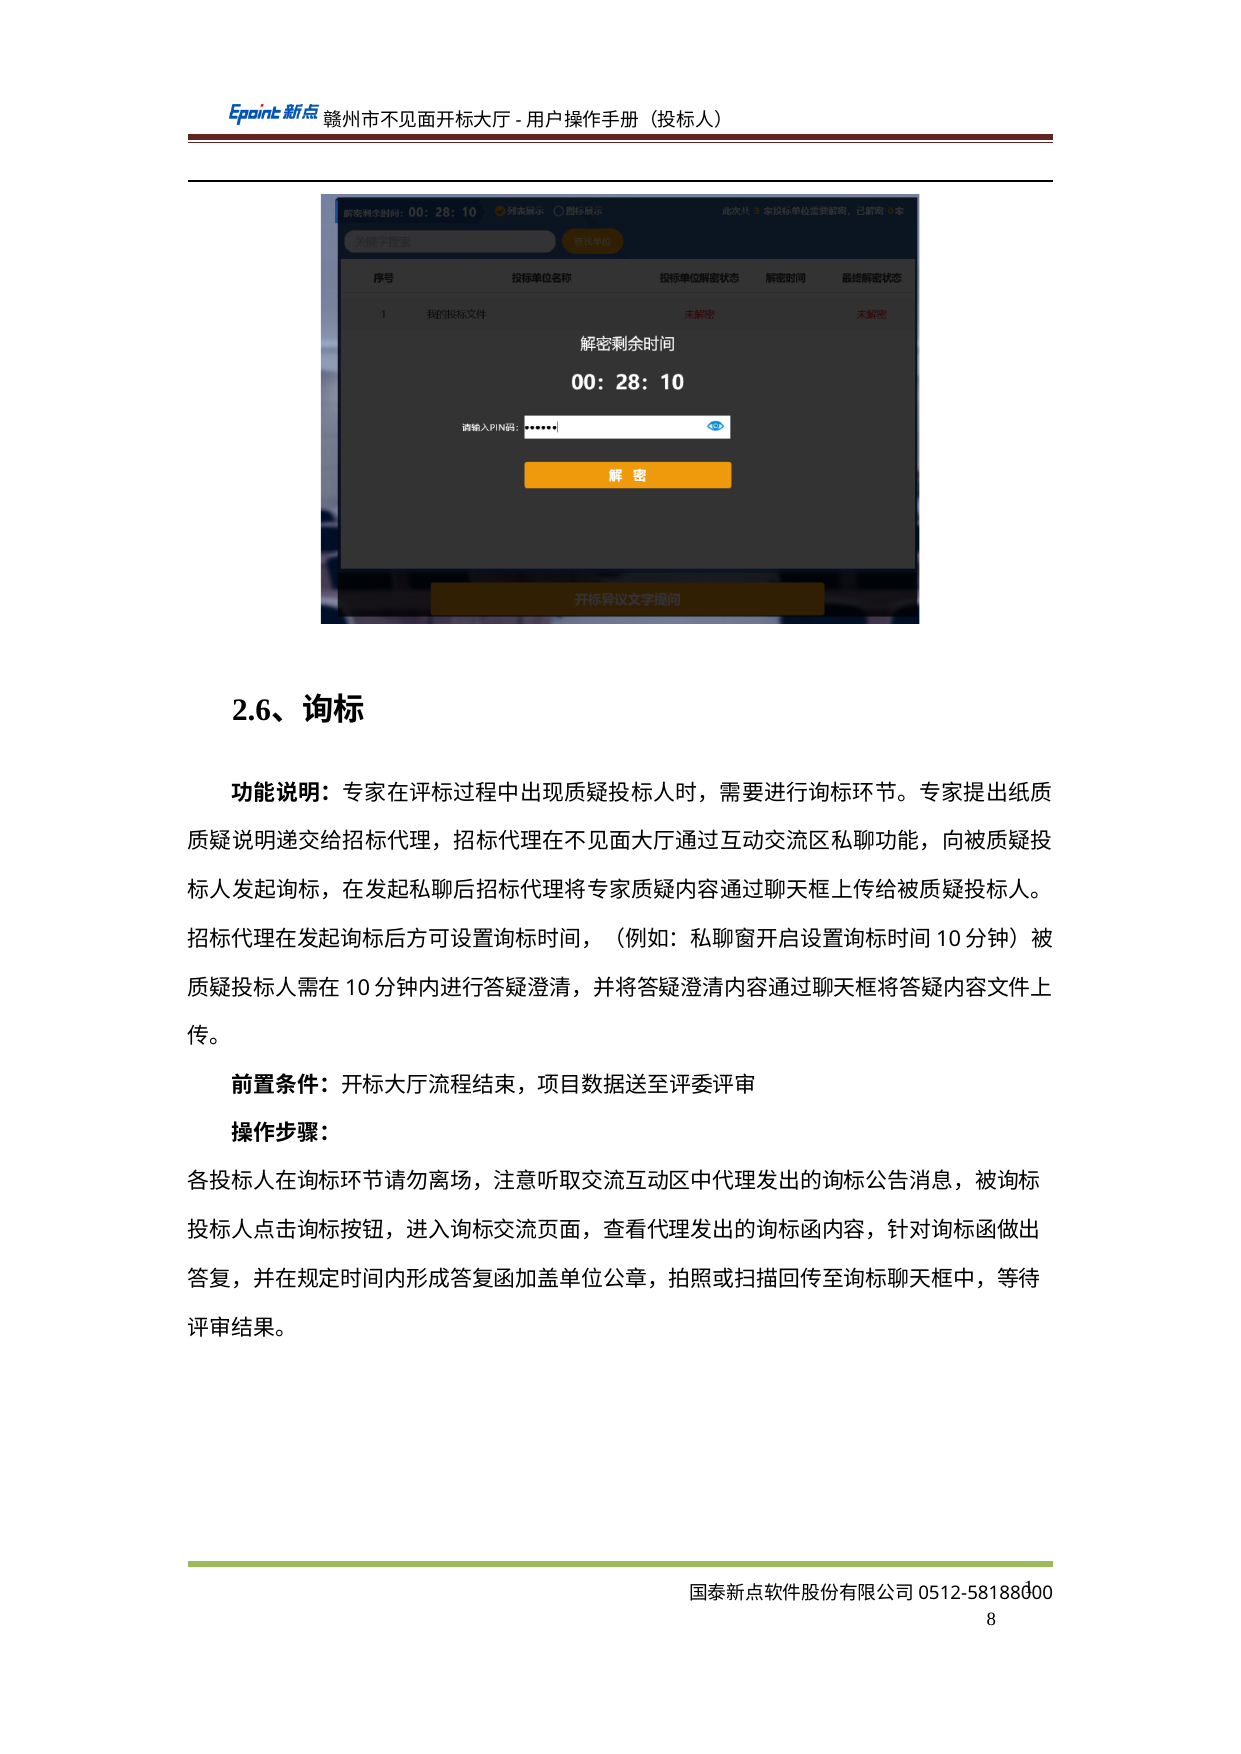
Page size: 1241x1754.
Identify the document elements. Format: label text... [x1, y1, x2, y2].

subtitle 2.6、询标 [232, 674, 1053, 739]
text 各投标人在询标环节请勿离场，注意听取交流互动区中代理发出的询标公告消息，被询标投标人点击询标按钮，进入询标交流页面，查看代理发出的询标函内容，针对询标函做出答复，并在规定时间内形成答复函加盖单位公章，拍照或扫描回传至询标聊天框中，等待评审结果。 [187, 1163, 1053, 1342]
picture [320, 194, 920, 624]
text 前置条件：开标大厅流程结束，项目数据送至评委评审 [187, 1066, 1053, 1099]
text 功能说明：专家在评标过程中出现质疑投标人时，需要进行询标环节。专家提出纸质质疑说明递交给招标代理，招标代理在不见面大厅通过互动交流区私聊功能，向被质疑投标人发起询标，在发起私聊后招标代理将专家质疑内容通过聊天框上传给被质疑投标人。招标代理在发起询标后方可设置询标时间，（例如：私聊窗开启设置询标时间10分钟）被质疑投标人需在10分钟内进行答疑澄清，并将答疑澄清内容通过聊天框将答疑内容文件上传。 [187, 774, 1053, 1051]
text 操作步骤： [187, 1115, 1053, 1147]
picture [225, 88, 324, 127]
